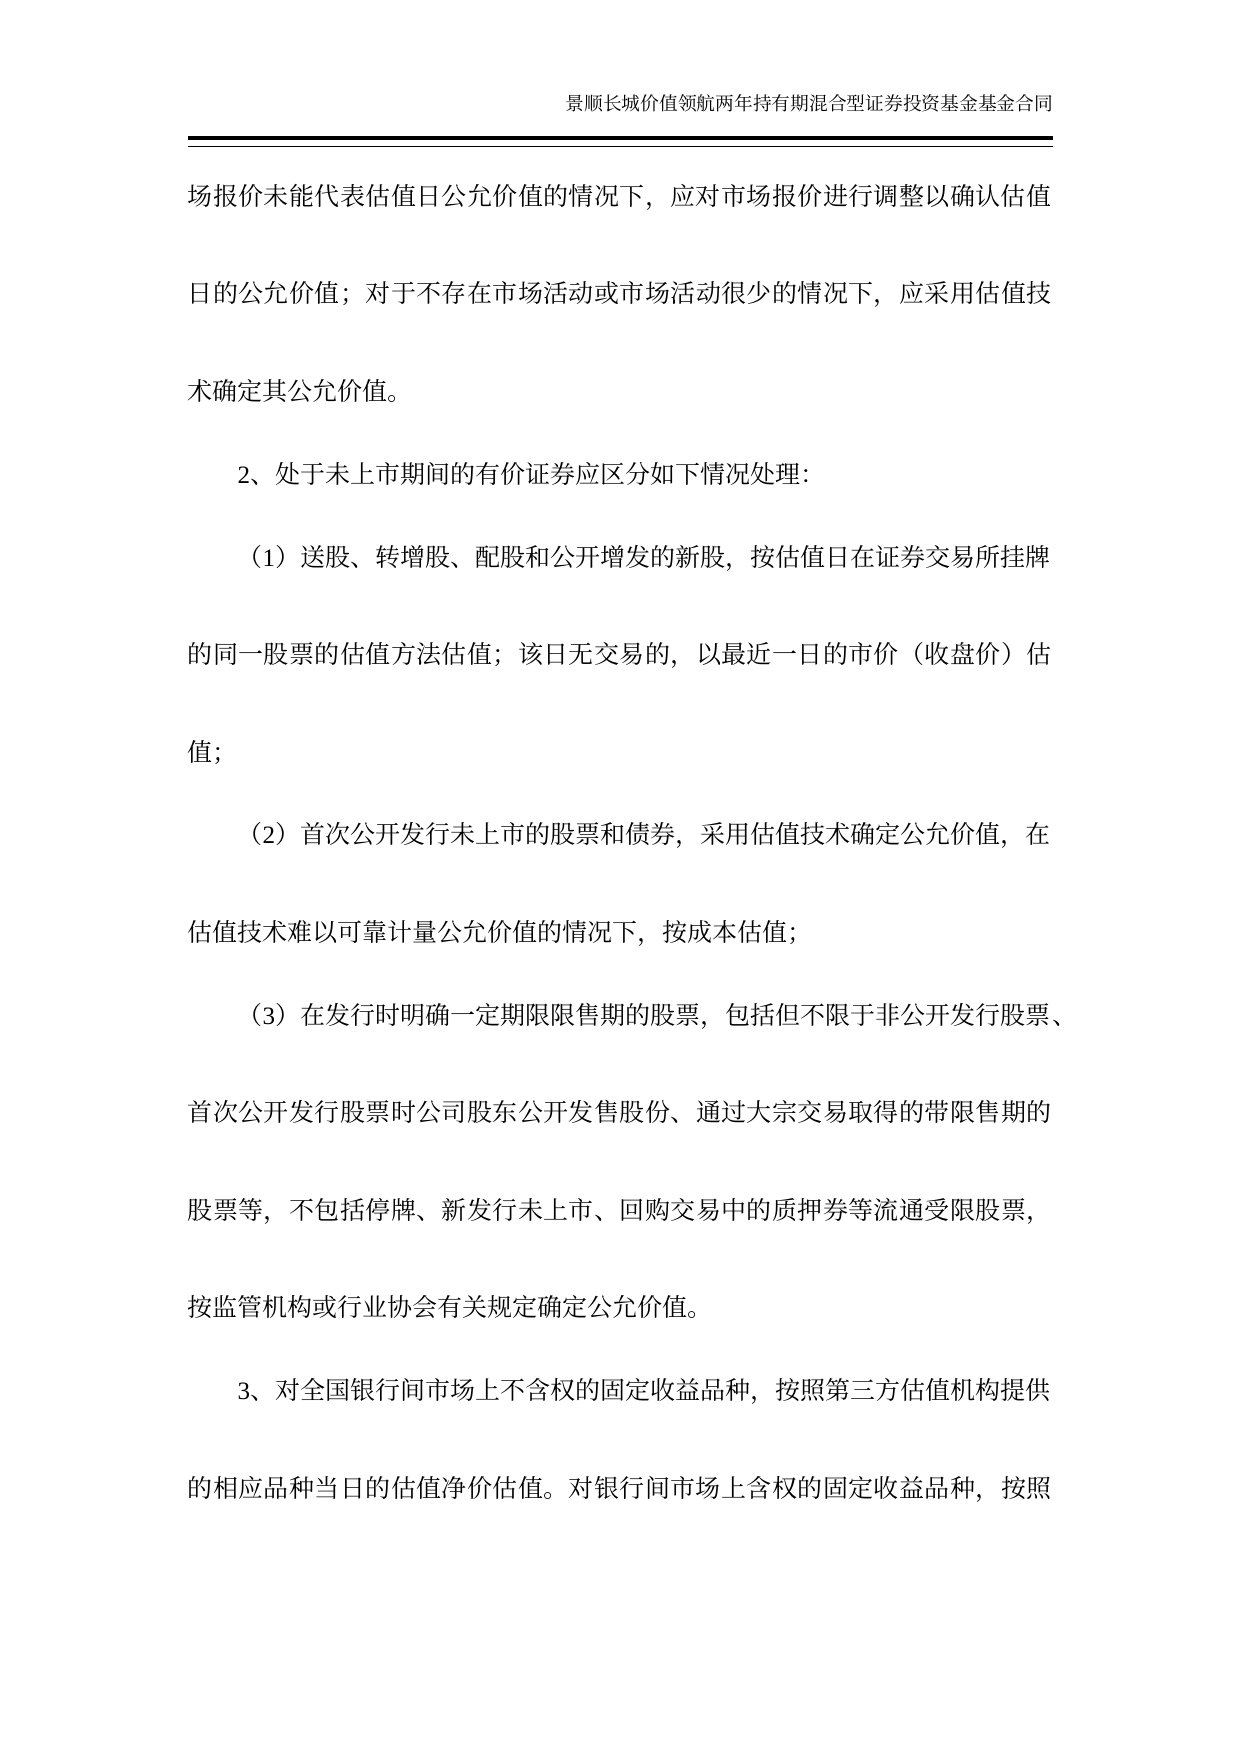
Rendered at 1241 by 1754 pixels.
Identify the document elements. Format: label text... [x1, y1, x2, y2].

text （3）在发行时明确一定期限限售期的股票，包括但不限于非公开发行股票、首次公开发行股票时公司股东公开发售股份、通过大宗交易取得的带限售期的股票等，不包括停牌、新发行未上市、回购交易中的质押券等流通受限股票，按监管机构或行业协会有关规定确定公允价值。 [187, 981, 1053, 1339]
text 2、处于未上市期间的有价证券应区分如下情况处理： [187, 440, 1053, 505]
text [187, 162, 1053, 422]
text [187, 1357, 1053, 1519]
text （1）送股、转增股、配股和公开增发的新股，按估值日在证券交易所挂牌的同一股票的估值方法估值；该日无交易的，以最近一日的市价（收盘价）估值； [187, 523, 1053, 783]
text （2）首次公开发行未上市的股票和债券，采用估值技术确定公允价值，在估值技术难以可靠计量公允价值的情况下，按成本估值； [187, 801, 1053, 963]
